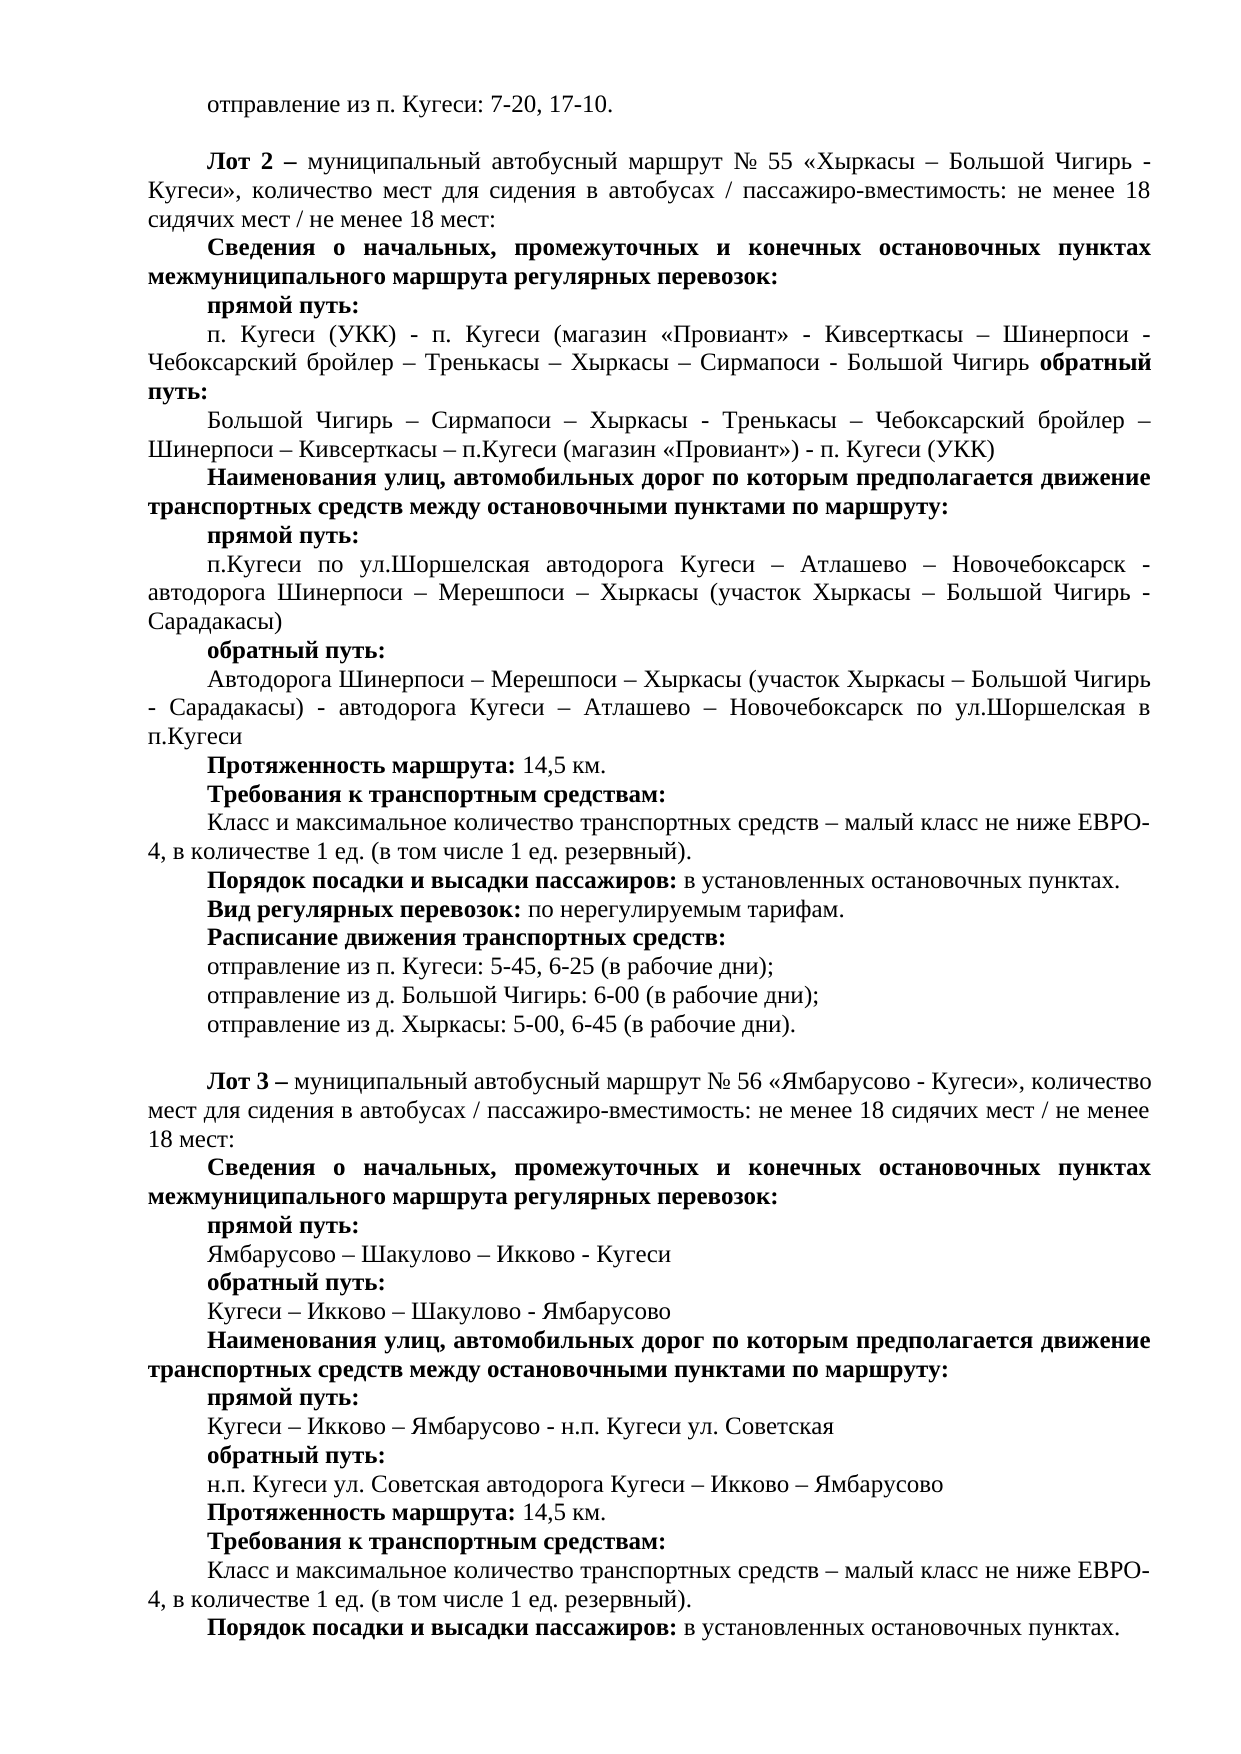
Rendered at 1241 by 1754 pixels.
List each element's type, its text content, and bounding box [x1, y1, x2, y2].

text Лот 3 – муниципальный автобусный маршрут № 56 «Ямбарусово - Кугеси», количество мест для сидения в автобусах / пассажиро-вместимость: не менее 18 сидячих мест / не менее 18 мест: [148, 1066, 1152, 1152]
text Кугеси – Икково – Шакулово - Ямбарусово [148, 1296, 1152, 1325]
text Расписание движения транспортных средств: [148, 922, 1152, 951]
text Требования к транспортным средствам: [148, 1526, 1152, 1555]
text Наименования улиц, автомобильных дорог по которым предполагается движение транспортных средств между остановочными пунктами по маршруту: [148, 1325, 1152, 1382]
text п.Кугеси по ул.Шоршелская автодорога Кугеси – Атлашево – Новочебоксарск - автодорога Шинерпоси – Мерешпоси – Хыркасы (участок Хыркасы – Большой Чигирь - Сарадакасы) [148, 549, 1152, 635]
text Автодорога Шинерпоси – Мерешпоси – Хыркасы (участок Хыркасы – Большой Чигирь - Сарадакасы) - автодорога Кугеси – Атлашево – Новочебоксарск по ул.Шоршелская в п.Кугеси [148, 664, 1152, 750]
text отправление из д. Большой Чигирь: 6-00 (в рабочие дни); [148, 980, 1152, 1009]
text Сведения о начальных, промежуточных и конечных остановочных пунктах межмуниципального маршрута регулярных перевозок: [148, 1152, 1152, 1210]
text п. Кугеси (УКК) - п. Кугеси (магазин «Провиант» - Кивсерткасы – Шинерпоси - Чебоксарский бройлер – Тренькасы – Хыркасы – Сирмапоси - Большой Чигирь обратный путь: [148, 319, 1152, 405]
text прямой путь: [148, 520, 1152, 549]
text Вид регулярных перевозок: по нерегулируемым тарифам. [148, 894, 1152, 922]
text обратный путь: [148, 1440, 1152, 1469]
text отправление из п. Кугеси: 5-45, 6-25 (в рабочие дни); [148, 951, 1152, 980]
text обратный путь: [148, 635, 1152, 664]
text Класс и максимальное количество транспортных средств – малый класс не ниже ЕВРО-4, в количестве 1 ед. (в том числе 1 ед. резервный). [148, 1555, 1152, 1612]
text н.п. Кугеси ул. Советская автодорога Кугеси – Икково – Ямбарусово [148, 1469, 1152, 1497]
text Порядок посадки и высадки пассажиров: в установленных остановочных пунктах. [148, 865, 1152, 894]
text Ямбарусово – Шакулово – Икково - Кугеси [148, 1239, 1152, 1267]
text прямой путь: [148, 1210, 1152, 1239]
text Протяженность маршрута: 14,5 км. [148, 750, 1152, 779]
text Кугеси – Икково – Ямбарусово - н.п. Кугеси ул. Советская [148, 1411, 1152, 1440]
text Лот 2 – муниципальный автобусный маршрут № 55 «Хыркасы – Большой Чигирь - Кугеси», количество мест для сидения в автобусах / пассажиро-вместимость: не менее 18 сидячих мест / не менее 18 мест: [148, 146, 1152, 232]
text Большой Чигирь – Сирмапоси – Хыркасы - Тренькасы – Чебоксарский бройлер – Шинерпоси – Кивсерткасы – п.Кугеси (магазин «Провиант») - п. Кугеси (УКК) [148, 405, 1152, 462]
text отправление из п. Кугеси: 7-20, 17-10. [148, 89, 1152, 117]
text прямой путь: [148, 290, 1152, 319]
text прямой путь: [148, 1382, 1152, 1411]
text Класс и максимальное количество транспортных средств – малый класс не ниже ЕВРО-4, в количестве 1 ед. (в том числе 1 ед. резервный). [148, 807, 1152, 865]
text Протяженность маршрута: 14,5 км. [148, 1497, 1152, 1526]
text Наименования улиц, автомобильных дорог по которым предполагается движение транспортных средств между остановочными пунктами по маршруту: [148, 462, 1152, 520]
text Требования к транспортным средствам: [148, 779, 1152, 807]
text Сведения о начальных, промежуточных и конечных остановочных пунктах межмуниципального маршрута регулярных перевозок: [148, 232, 1152, 290]
text Порядок посадки и высадки пассажиров: в установленных остановочных пунктах. [148, 1612, 1152, 1641]
text обратный путь: [148, 1267, 1152, 1296]
text отправление из д. Хыркасы: 5-00, 6-45 (в рабочие дни). [148, 1009, 1152, 1037]
